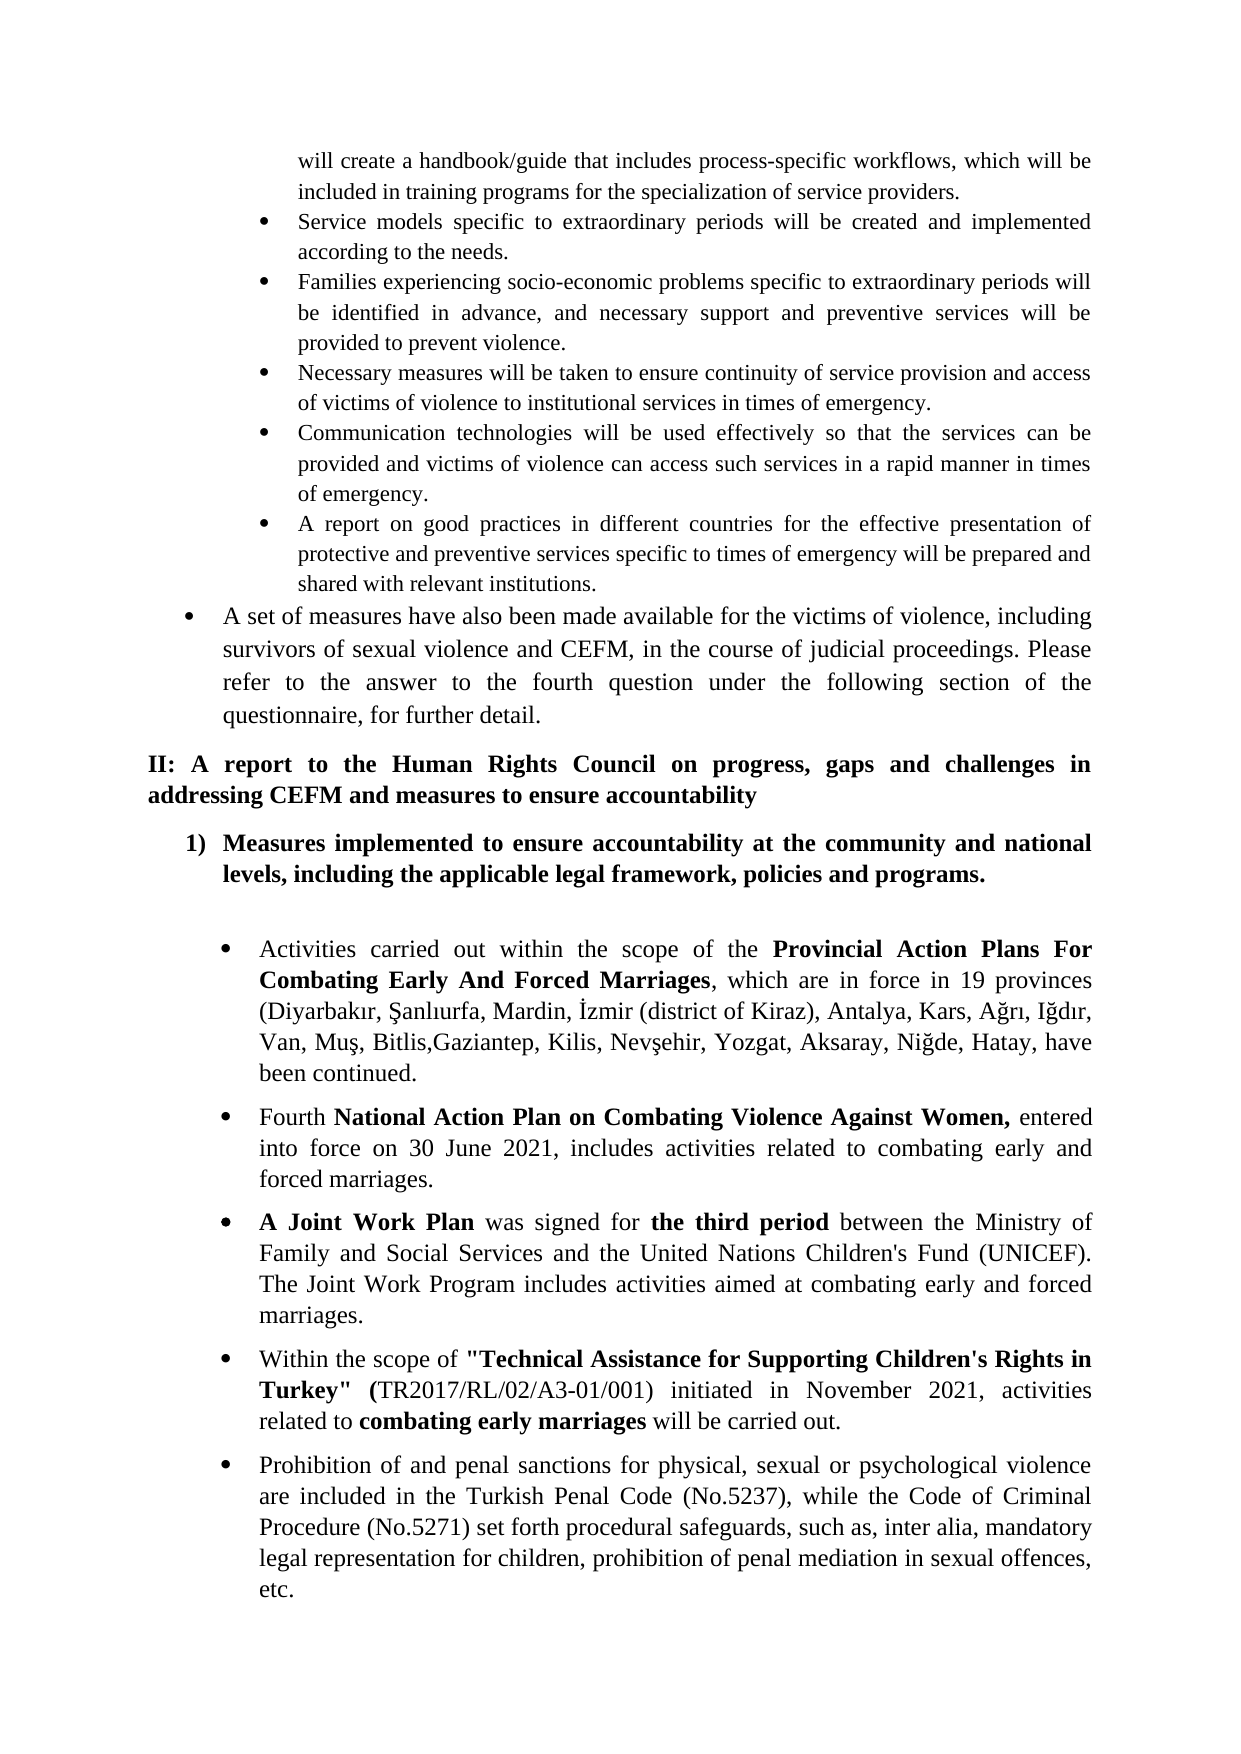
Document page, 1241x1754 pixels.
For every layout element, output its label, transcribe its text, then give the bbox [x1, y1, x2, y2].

list Prohibition of and penal sanctions for physical, sexual or psychological violence are included in the Turkish Penal Code (No.5237), while the Code of Criminal Procedure (No.5271) set forth procedural safeguards, such as, inter alia, mandatory legal representation for children, prohibition of penal mediation in sexual offences, etc. [221, 1450, 1093, 1603]
list Communication technologies will be used effectively so that the services can be provided and victims of violence can access such services in a rapid manner in times of emergency. [260, 419, 1093, 506]
list Families experiencing socio-economic problems specific to extraordinary periods will be identified in advance, and necessary support and preventive services will be provided to prevent violence. [260, 268, 1093, 355]
list A Joint Work Plan was signed for the third period between the Ministry of Family and Social Services and the United Nations Children's Fund (UNICEF). The Joint Work Program includes activities aimed at combating early and forced marriages. [221, 1207, 1093, 1329]
list A report on good practices in different countries for the effective presentation of protective and preventive services specific to times of emergency will be prepared and shared with relevant institutions. [260, 510, 1093, 597]
list Measures implemented to ensure accountability at the community and national levels, including the applicable legal framework, policies and programs. [185, 828, 1093, 888]
list A set of measures have also been made available for the victims of violence, including survivors of sexual violence and CEFM, in the course of judicial proceedings. Please refer to the answer to the fourth question under the following section of the questionnaire, for further detail. [185, 601, 1093, 728]
list Service models specific to extraordinary periods will be created and implemented according to the needs. [260, 208, 1093, 264]
list Activities carried out within the scope of the Provincial Action Plans For Combating Early And Forced Marriages, which are in force in 19 provinces (Diyarbakır, Şanlıurfa, Mardin, İzmir (district of Kiraz), Antalya, Kars, Ağrı, Iğdır, Van, Muş, Bitlis,Gaziantep, Kilis, Nevşehir, Yozgat, Aksaray, Niğde, Hatay, have been continued. [221, 934, 1093, 1087]
text II: A report to the Human Rights Council on progress, gaps and challenges in addressing CEFM and measures to ensure accountability [148, 749, 1093, 809]
list Necessary measures will be taken to ensure continuity of service provision and access of victims of violence to institutional services in times of emergency. [260, 359, 1093, 416]
list Within the scope of "Technical Assistance for Supporting Children's Rights in Turkey" (TR2017/RL/02/A3-01/001) initiated in November 2021, activities related to combating early marriages will be carried out. [221, 1344, 1093, 1435]
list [260, 148, 1093, 204]
list Fourth National Action Plan on Combating Violence Against Women, entered into force on 30 June 2021, includes activities related to combating early and forced marriages. [221, 1102, 1093, 1193]
